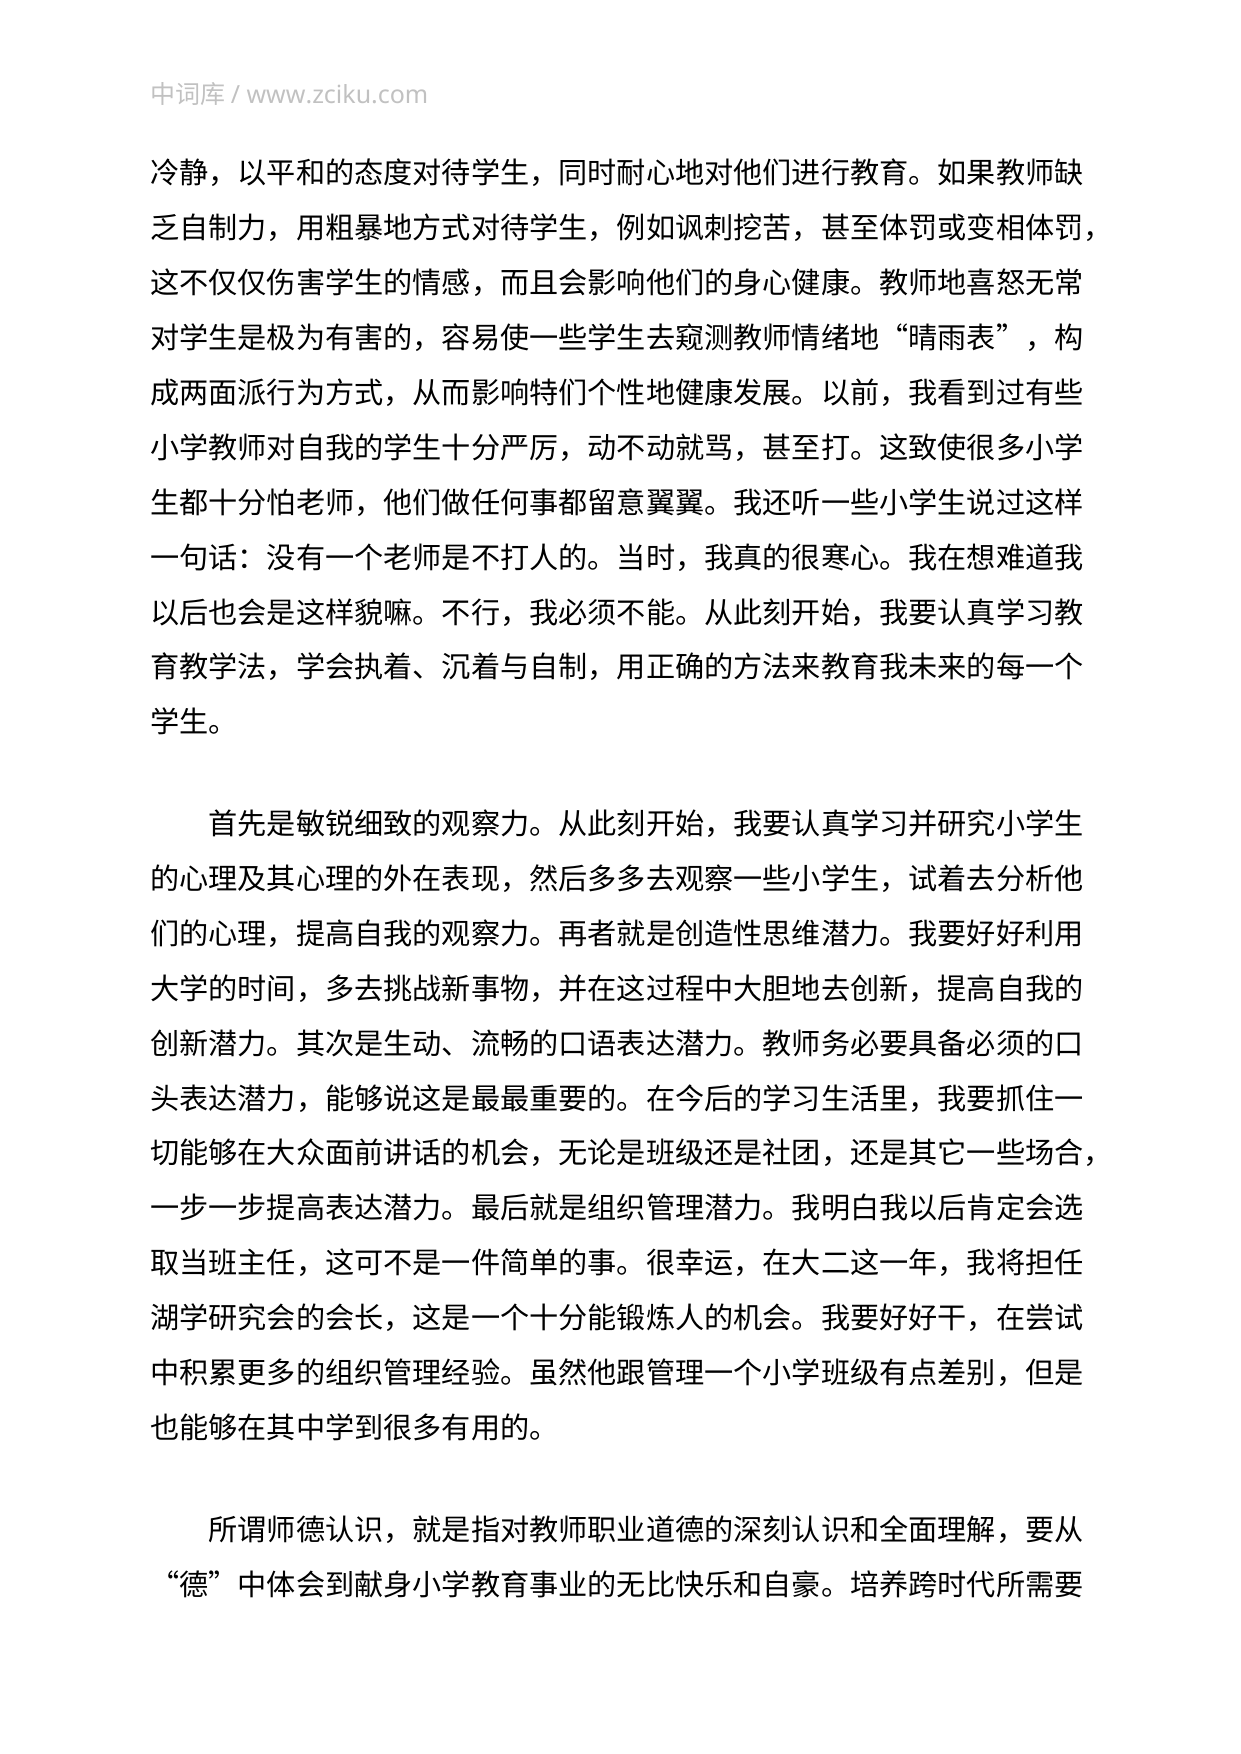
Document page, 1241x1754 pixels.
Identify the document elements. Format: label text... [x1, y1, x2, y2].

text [150, 1506, 1090, 1603]
text 首先是敏锐细致的观察力。从此刻开始，我要认真学习并研究小学生的心理及其心理的外在表现，然后多多去观察一些小学生，试着去分析他们的心理，提高自我的观察力。再者就是创造性思维潜力。我要好好利用大学的时间，多去挑战新事物，并在这过程中大胆地去创新，提高自我的创新潜力。其次是生动、流畅的口语表达潜力。教师务必要具备必须的口头表达潜力，能够说这是最最重要的。在今后的学习生活里，我要抓住一切能够在大众面前讲话的机会，无论是班级还是社团，还是其它一些场合，一步一步提高表达潜力。最后就是组织管理潜力。我明白我以后肯定会选取当班主任，这可不是一件简单的事。很幸运，在大二这一年，我将担任湖学研究会的会长，这是一个十分能锻炼人的机会。我要好好干，在尝试中积累更多的组织管理经验。虽然他跟管理一个小学班级有点差别，但是也能够在其中学到很多有用的。 [150, 801, 1090, 1447]
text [150, 150, 1090, 741]
